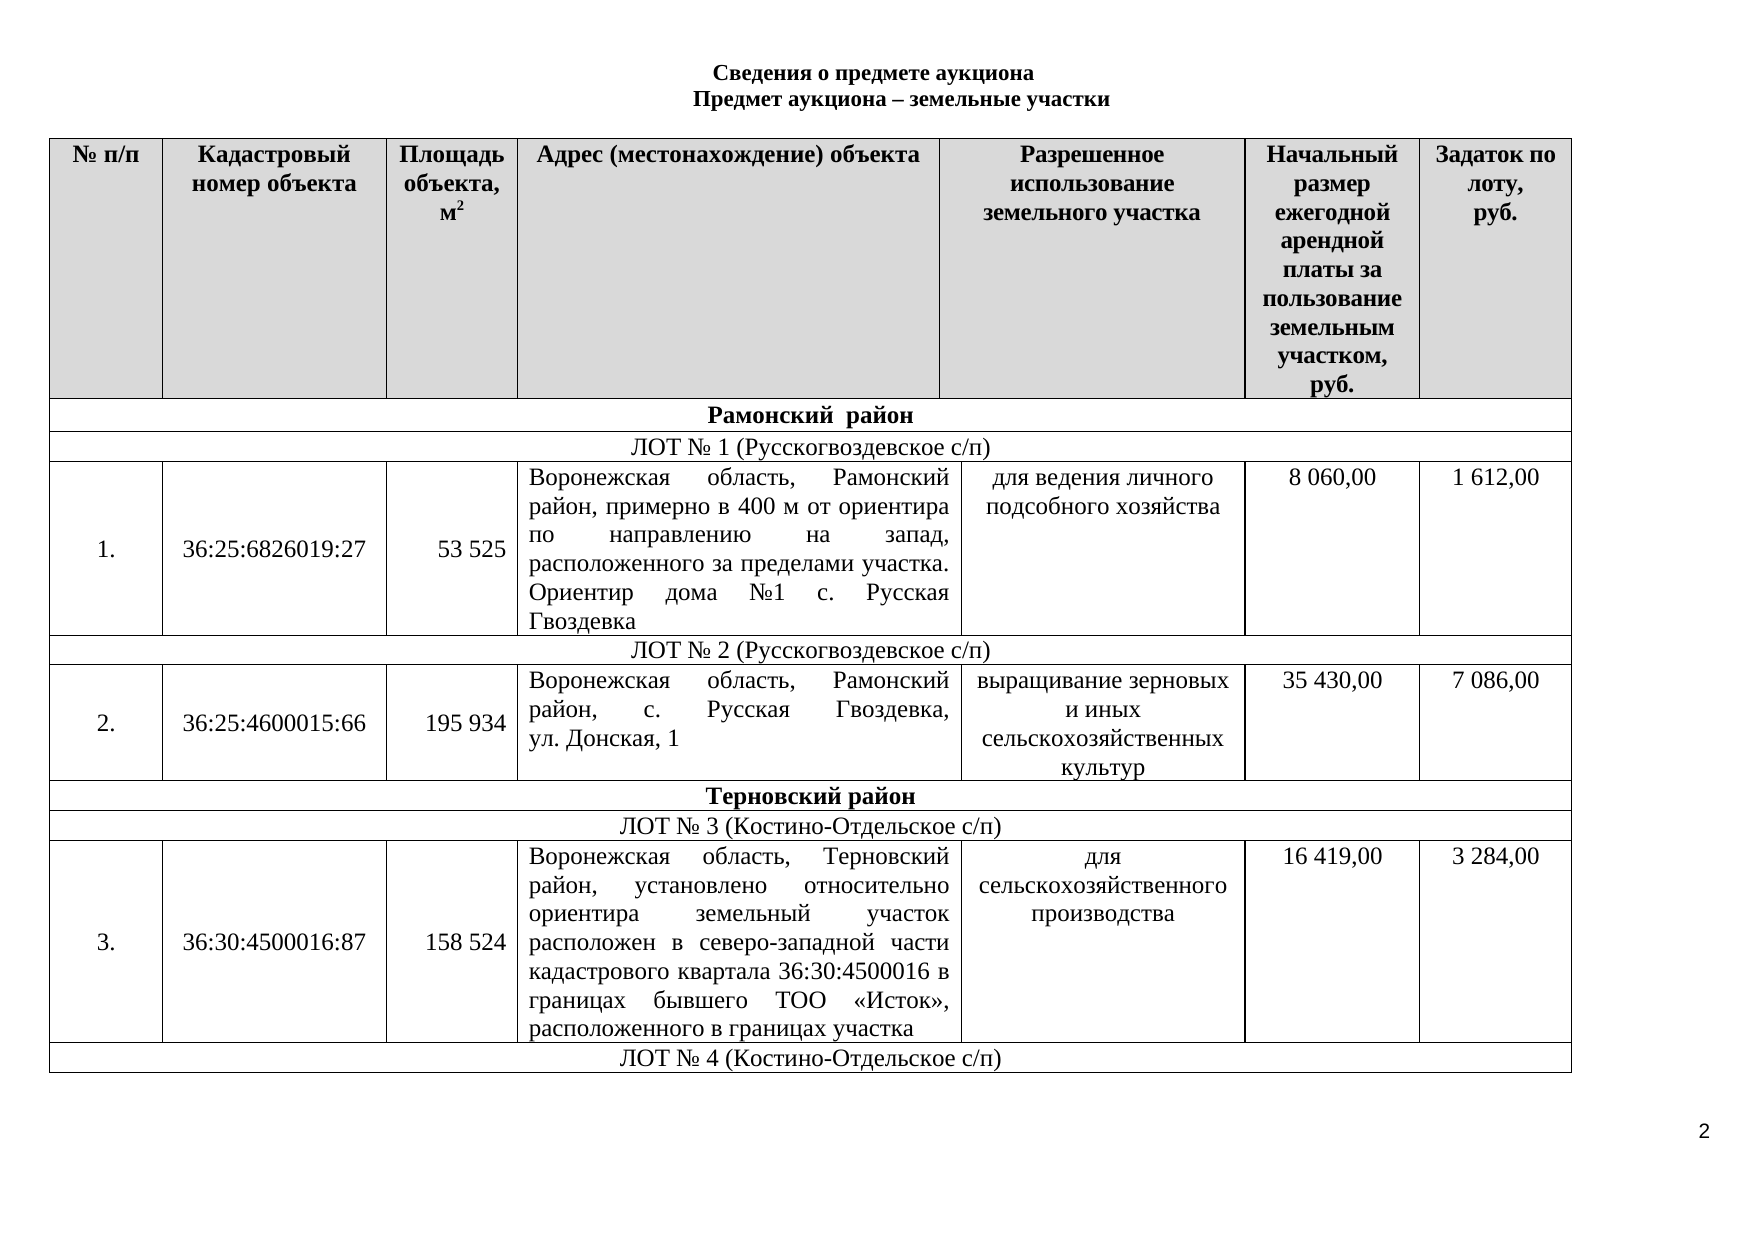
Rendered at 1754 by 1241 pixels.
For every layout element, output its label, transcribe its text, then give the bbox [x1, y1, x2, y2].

table_cell ЛОТ № 1 (Русскогвоздевское с/п) [50, 432, 1571, 461]
table_cell 36:30:4500016:87 [163, 841, 386, 1042]
table_cell ЛОТ № 2 (Русскогвоздевское с/п) [50, 636, 1571, 664]
table_cell 3 284,00 [1420, 841, 1571, 1042]
table_cell 1. [50, 462, 162, 634]
table_cell Терновский район [50, 781, 1571, 810]
table_header Начальный размер ежегодной арендной платы за пользование земельным участком, руб. [1246, 139, 1419, 398]
table_header Разрешенное использование земельного участка [940, 139, 1244, 398]
table_cell 7 086,00 [1420, 665, 1571, 780]
table_header Задаток по лоту, руб. [1420, 139, 1571, 398]
table_cell Рамонский район [50, 399, 1571, 431]
table_cell выращивание зерновых и иных сельскохозяйственных культур [962, 665, 1244, 780]
table_cell ЛОТ № 3 (Костино-Отдельское с/п) [50, 811, 1571, 840]
table_cell Воронежская область, Рамонский район, примерно в 400 м от ориентира по направлению на запад, расположенного за пределами участка. Ориентир дома №1 с. Русская Гвоздевка [518, 462, 961, 634]
table_cell 195 934 [387, 665, 517, 780]
table_cell 36:25:6826019:27 [163, 462, 386, 634]
table_cell 8 060,00 [1246, 462, 1419, 634]
text Сведения о предмете аукциона [37, 59, 1710, 85]
table_header Площадь объекта, м2 [387, 139, 517, 398]
table_cell для ведения личного подсобного хозяйства [962, 462, 1244, 634]
table_cell 3. [50, 841, 162, 1042]
table_cell 36:25:4600015:66 [163, 665, 386, 780]
table_cell 1 612,00 [1420, 462, 1571, 634]
table_header Кадастровый номер объекта [163, 139, 386, 398]
table_cell 2. [50, 665, 162, 780]
table_cell 53 525 [387, 462, 517, 634]
table_cell 158 524 [387, 841, 517, 1042]
table_cell Воронежская область, Рамонский район, с. Русская Гвоздевка, ул. Донская, 1 [518, 665, 961, 780]
table_header Адрес (местонахождение) объекта [518, 139, 939, 398]
table_cell Воронежская область, Терновский район, установлено относительно ориентира земельный участок расположен в северо-западной части кадастрового квартала 36:30:4500016 в границах бывшего ТОО «Исток», расположенного в границах участка [518, 841, 961, 1042]
text Предмет аукциона – земельные участки [37, 85, 1710, 112]
table_cell 35 430,00 [1246, 665, 1419, 780]
table_header № п/п [50, 139, 162, 398]
table_cell для сельскохозяйственного производства [962, 841, 1244, 1042]
table_cell ЛОТ № 4 (Костино-Отдельское с/п) [50, 1043, 1571, 1072]
table_cell 16 419,00 [1246, 841, 1419, 1042]
